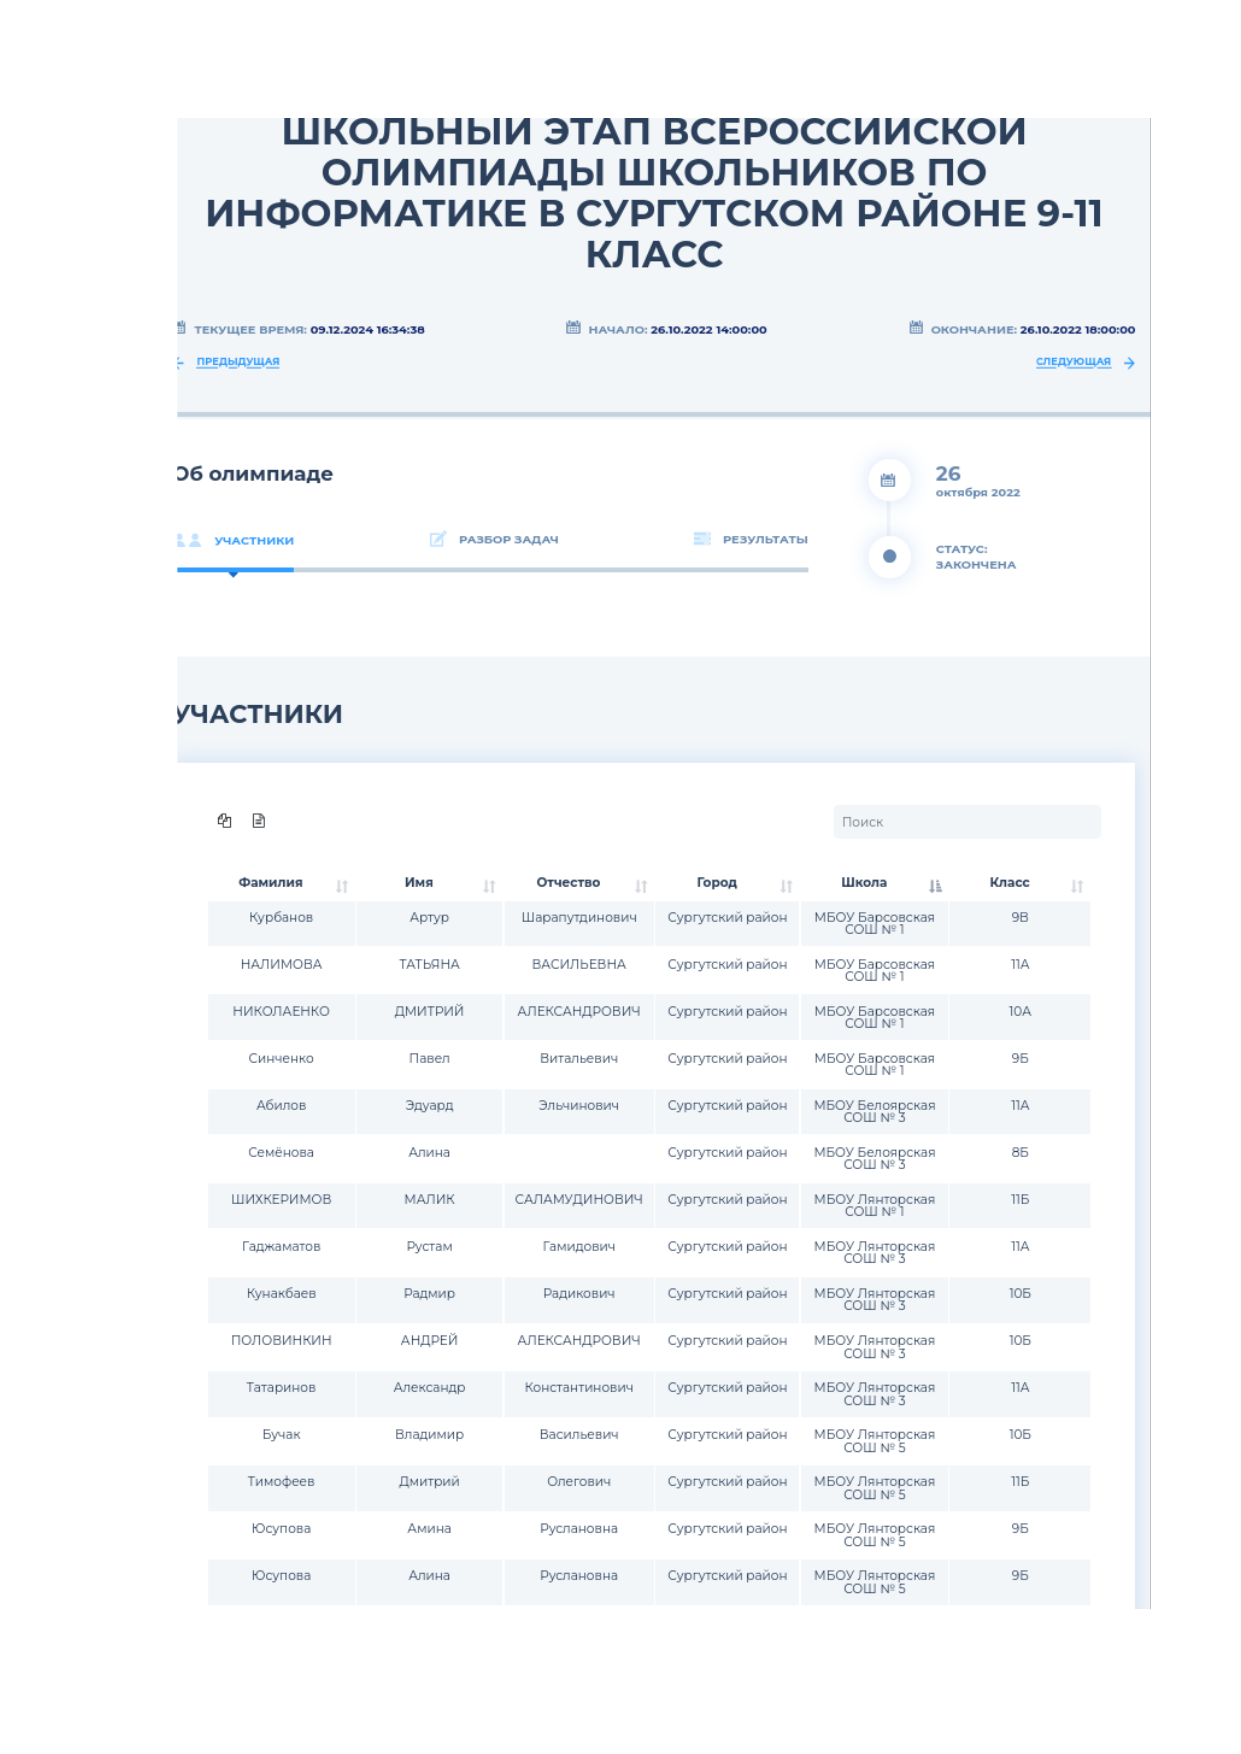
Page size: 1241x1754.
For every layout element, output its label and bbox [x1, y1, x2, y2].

picture [177, 118, 1152, 1609]
